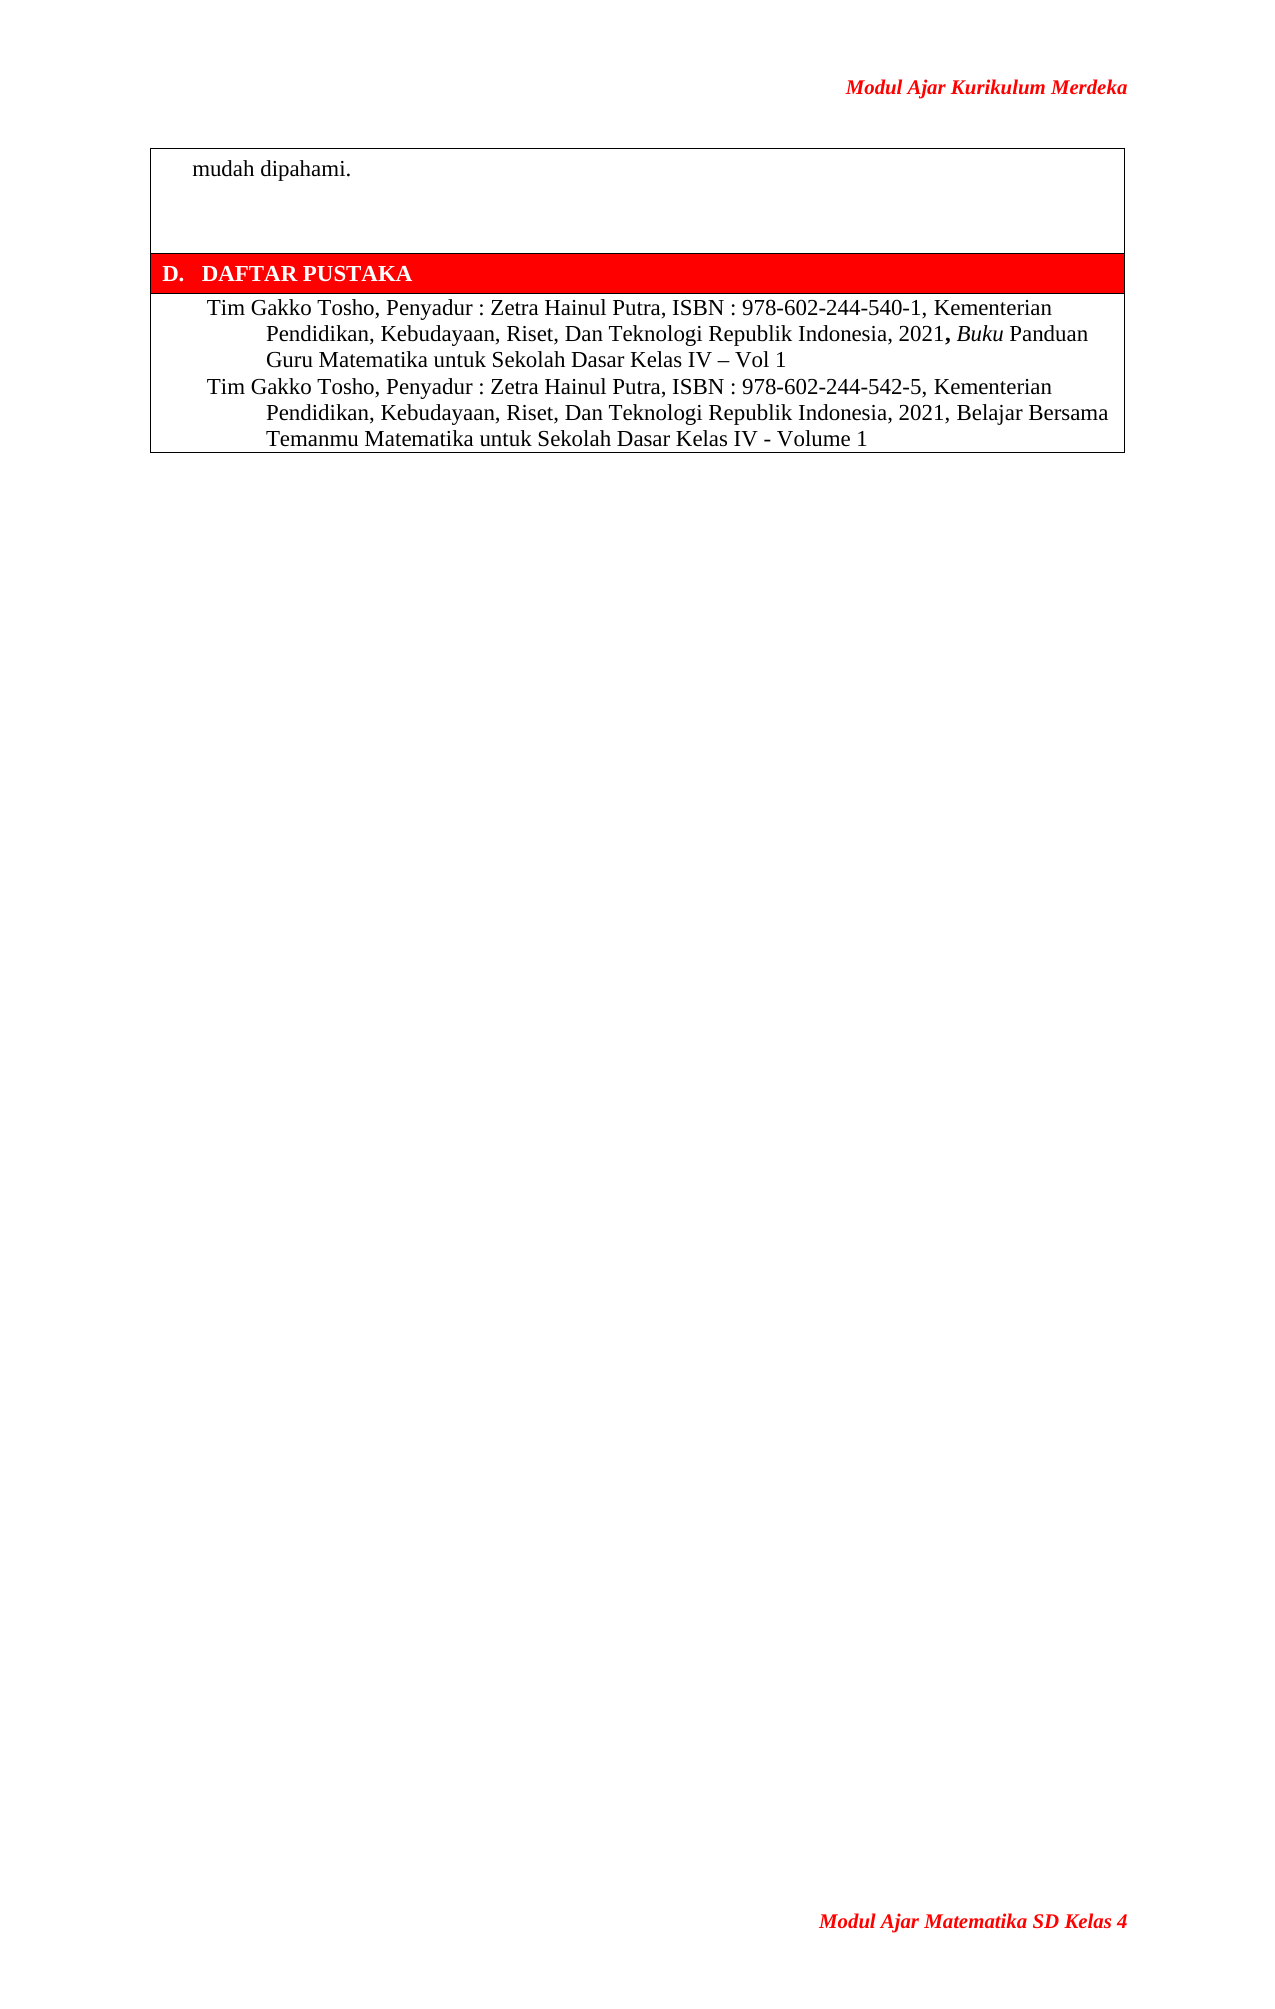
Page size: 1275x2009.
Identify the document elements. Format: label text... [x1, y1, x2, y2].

table_cell D. DAFTAR PUSTAKA [151, 254, 1124, 293]
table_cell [151, 149, 1124, 253]
table_cell Tim Gakko Tosho, Penyadur : Zetra Hainul Putra, ISBN : 978-602-244-540-1, Kementerian Pendidikan, Kebudayaan, Riset, Dan Teknologi Republik Indonesia, 2021, Buku Panduan Guru Matematika untuk Sekolah Dasar Kelas IV – Vol 1 Tim Gakko Tosho, Penyadur : Zetra Hainul Putra, ISBN : 978-602-244-542-5, Kementerian Pendidikan, Kebudayaan, Riset, Dan Teknologi Republik Indonesia, 2021, Belajar Bersama Temanmu Matematika untuk Sekolah Dasar Kelas IV - Volume 1 [151, 294, 1124, 452]
